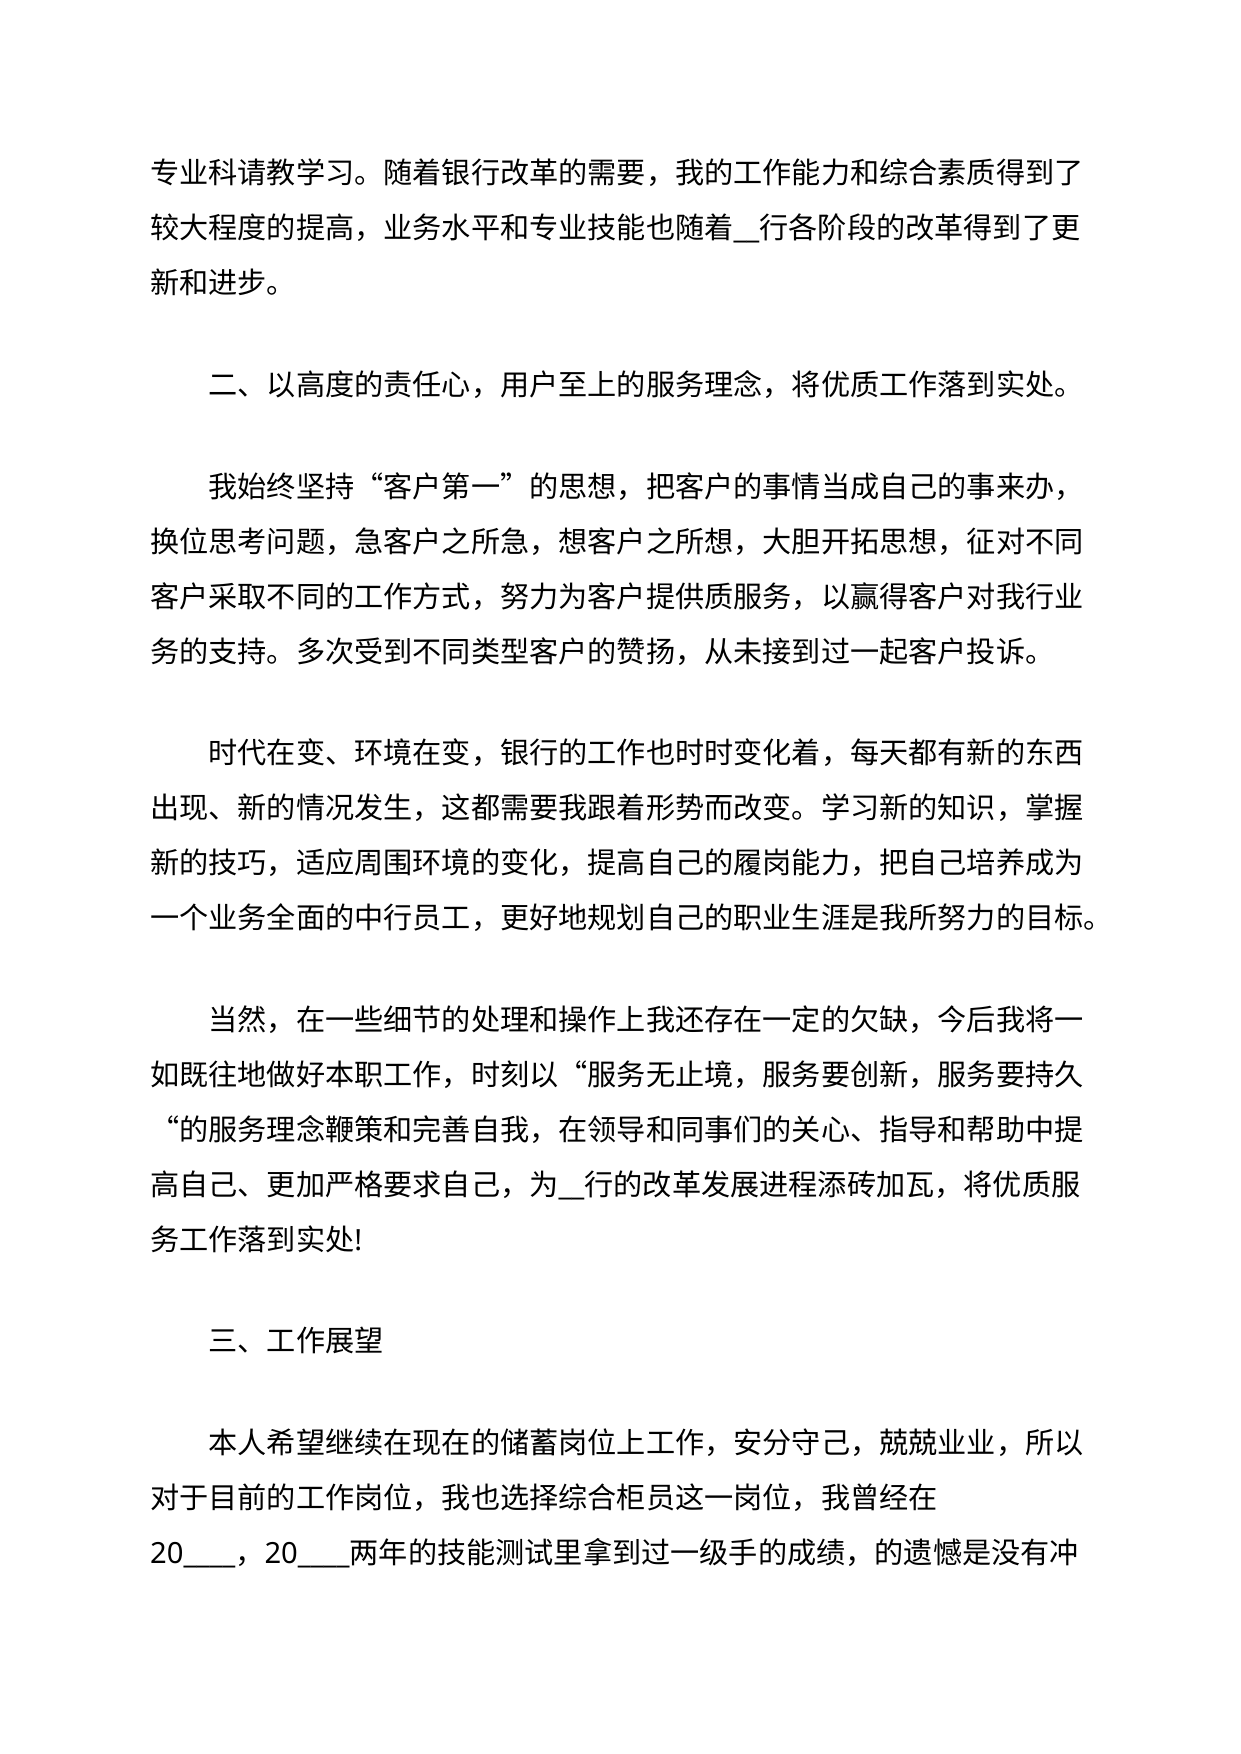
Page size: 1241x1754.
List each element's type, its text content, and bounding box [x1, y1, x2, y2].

text 时代在变、环境在变，银行的工作也时时变化着，每天都有新的东西出现、新的情况发生，这都需要我跟着形势而改变。学习新的知识，掌握新的技巧，适应周围环境的变化，提高自己的履岗能力，把自己培养成为一个业务全面的中行员工，更好地规划自己的职业生涯是我所努力的目标。 [150, 730, 1090, 937]
text 三、工作展望 [150, 1318, 1090, 1360]
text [150, 150, 1090, 302]
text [150, 1420, 1090, 1572]
text 二、以高度的责任心，用户至上的服务理念，将优质工作落到实处。 [150, 362, 1090, 404]
text 我始终坚持“客户第一”的思想，把客户的事情当成自己的事来办，换位思考问题，急客户之所急，想客户之所想，大胆开拓思想，征对不同客户采取不同的工作方式，努力为客户提供质服务，以赢得客户对我行业务的支持。多次受到不同类型客户的赞扬，从未接到过一起客户投诉。 [150, 463, 1090, 670]
text 当然，在一些细节的处理和操作上我还存在一定的欠缺，今后我将一如既往地做好本职工作，时刻以“服务无止境，服务要创新，服务要持久“的服务理念鞭策和完善自我，在领导和同事们的关心、指导和帮助中提高自己、更加严格要求自己，为__行的改革发展进程添砖加瓦，将优质服务工作落到实处! [150, 996, 1090, 1258]
